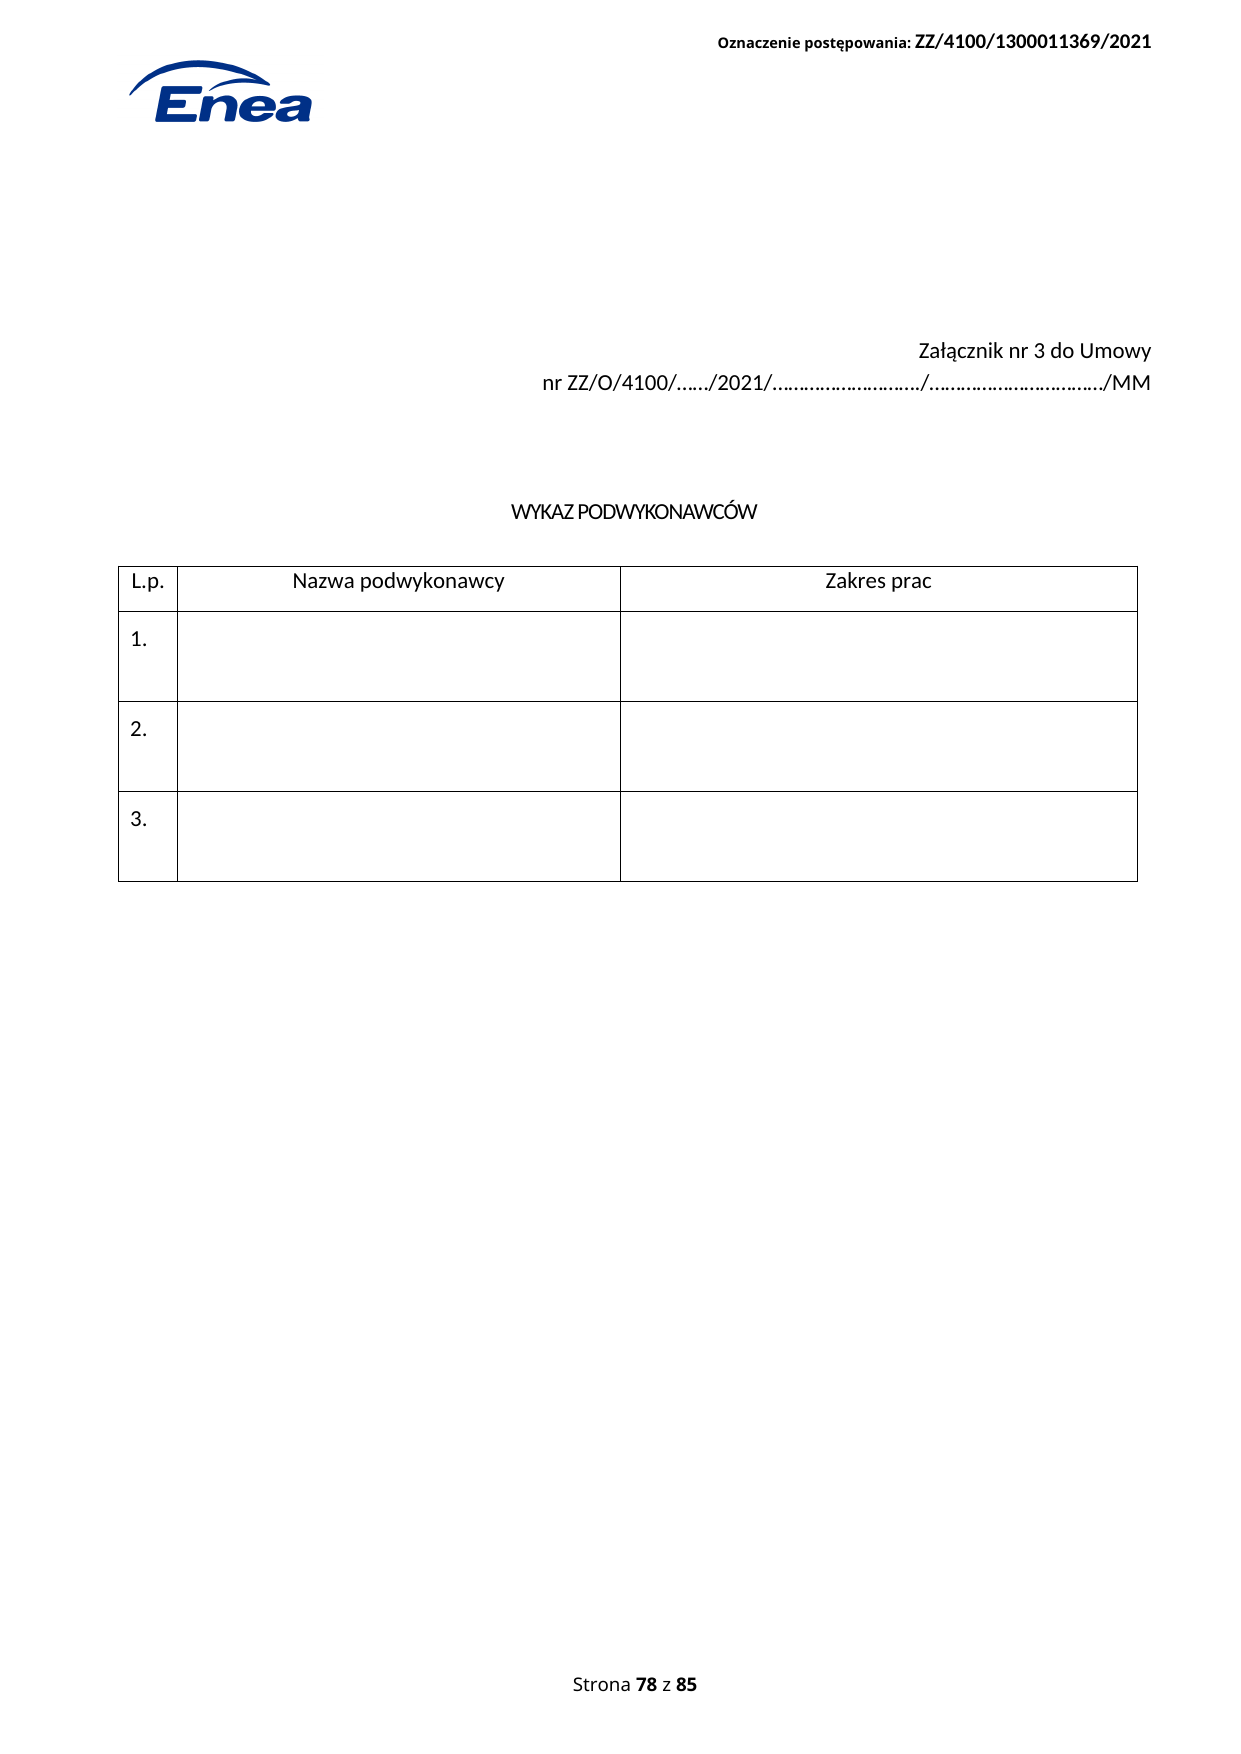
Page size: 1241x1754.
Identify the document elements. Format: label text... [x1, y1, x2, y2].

picture [117, 50, 324, 124]
table_cell [178, 792, 620, 881]
table_header Nazwa podwykonawcy [178, 567, 620, 611]
table_cell [178, 612, 620, 701]
table_header Zakres prac [621, 567, 1137, 611]
table_cell [621, 792, 1137, 881]
table_cell [119, 702, 177, 791]
table_header L.p. [119, 567, 177, 611]
table_cell [178, 702, 620, 791]
table_cell [119, 612, 177, 701]
table_cell [621, 612, 1137, 701]
table_cell [621, 702, 1137, 791]
text nr ZZ/O/4100/……/2021/………………………./……………………………/MM [118, 368, 1152, 396]
text Załącznik nr 3 do Umowy [118, 336, 1152, 364]
text WYKAZ PODWYKONAWCÓW [118, 497, 1152, 525]
table_cell [119, 792, 177, 881]
